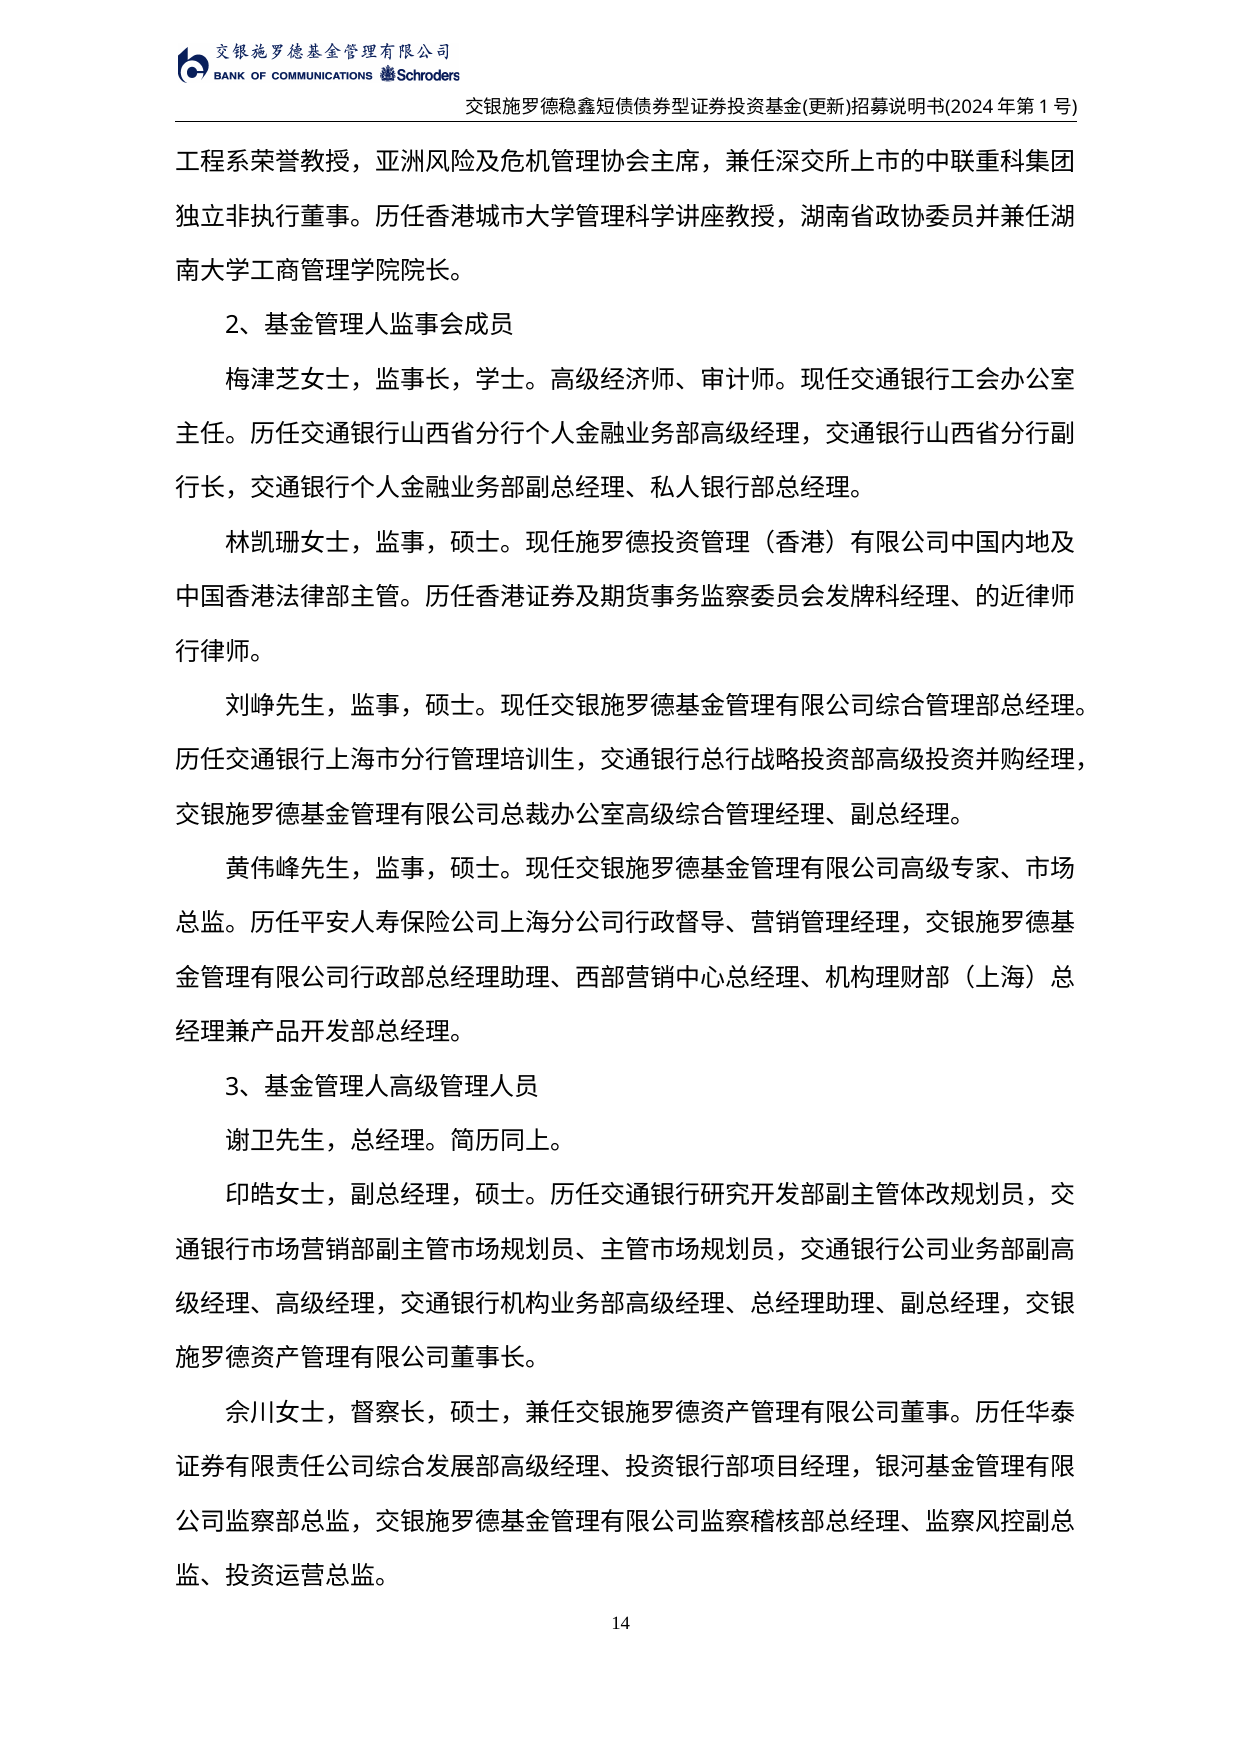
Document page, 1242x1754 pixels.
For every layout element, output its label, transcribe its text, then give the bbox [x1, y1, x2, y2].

picture [178, 43, 460, 83]
text 印皓女士，副总经理，硕士。历任交通银行研究开发部副主管体改规划员，交通银行市场营销部副主管市场规划员、主管市场规划员，交通银行公司业务部副高级经理、高级经理，交通银行机构业务部高级经理、总经理助理、副总经理，交银施罗德资产管理有限公司董事长。 [175, 1175, 1077, 1374]
text 梅津芝女士，监事长，学士。高级经济师、审计师。现任交通银行工会办公室主任。历任交通银行山西省分行个人金融业务部高级经理，交通银行山西省分行副行长，交通银行个人金融业务部副总经理、私人银行部总经理。 [175, 359, 1077, 504]
text 佘川女士，督察长，硕士，兼任交银施罗德资产管理有限公司董事。历任华泰证券有限责任公司综合发展部高级经理、投资银行部项目经理，银河基金管理有限公司监察部总监，交银施罗德基金管理有限公司监察稽核部总经理、监察风控副总监、投资运营总监。 [175, 1392, 1077, 1592]
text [175, 142, 1077, 287]
text 2、基金管理人监事会成员 [175, 305, 1077, 341]
text 3、基金管理人高级管理人员 [175, 1066, 1077, 1102]
text 黄伟峰先生，监事，硕士。现任交银施罗德基金管理有限公司高级专家、市场总监。历任平安人寿保险公司上海分公司行政督导、营销管理经理，交银施罗德基金管理有限公司行政部总经理助理、西部营销中心总经理、机构理财部（上海）总经理兼产品开发部总经理。 [175, 848, 1077, 1048]
text 谢卫先生，总经理。简历同上。 [175, 1120, 1077, 1157]
text 刘峥先生，监事，硕士。现任交银施罗德基金管理有限公司综合管理部总经理。历任交通银行上海市分行管理培训生，交通银行总行战略投资部高级投资并购经理，交银施罗德基金管理有限公司总裁办公室高级综合管理经理、副总经理。 [175, 685, 1077, 830]
text 林凯珊女士，监事，硕士。现任施罗德投资管理（香港）有限公司中国内地及中国香港法律部主管。历任香港证券及期货事务监察委员会发牌科经理、的近律师行律师。 [175, 522, 1077, 667]
